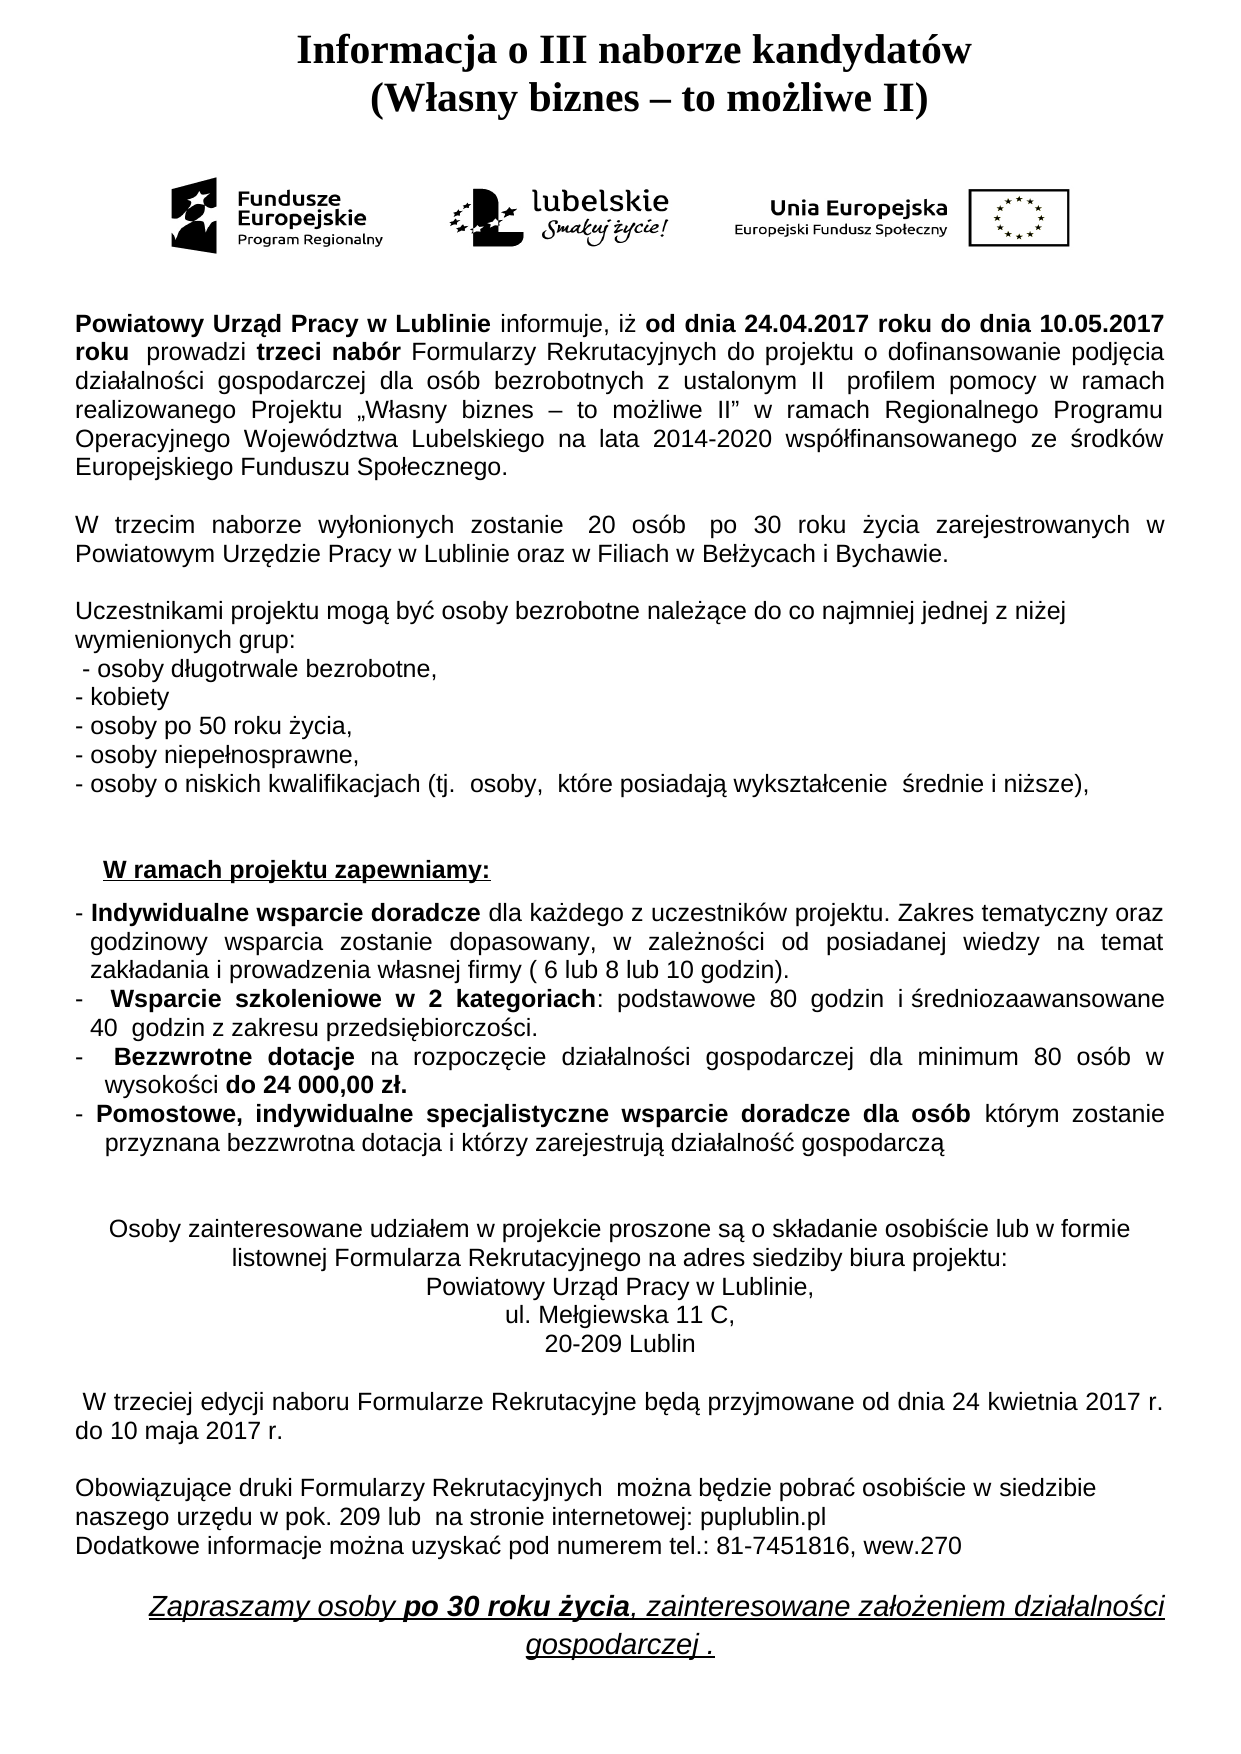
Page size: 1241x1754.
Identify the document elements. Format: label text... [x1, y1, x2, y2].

text - Pomostowe, indywidualne specjalistyczne wsparcie doradcze dla osób którym zostanie przyznana bezzwrotna dotacja i którzy zarejestrują działalność gospodarczą [75, 1099, 1165, 1157]
text Powiatowy Urząd Pracy w Lublinie informuje, iż od dnia 24.04.2017 roku do dnia 10.05.2017 roku prowadzi trzeci nabór Formularzy Rekrutacyjnych do projektu o dofinansowanie podjęcia działalności gospodarczej dla osób bezrobotnych z ustalonym II profilem pomocy w ramach realizowanego Projektu „Własny biznes – to możliwe II” w ramach Regionalnego Programu Operacyjnego Województwa Lubelskiego na lata 2014-2020 współfinansowanego ze środków Europejskiego Funduszu Społecznego. [75, 309, 1165, 481]
text Uczestnikami projektu mogą być osoby bezrobotne należące do co najmniej jednej z niżej wymienionych grup: [75, 567, 1165, 654]
text W trzeciej edycji naboru Formularze Rekrutacyjne będą przyjmowane od dnia 24 kwietnia 2017 r. do 10 maja 2017 r. [75, 1387, 1165, 1445]
text ul. Mełgiewska 11 C, [75, 1301, 1165, 1329]
text 20-209 Lublin [75, 1329, 1165, 1358]
text W ramach projektu zapewniamy: [75, 826, 1165, 884]
text - Wsparcie szkoleniowe w 2 kategoriach: podstawowe 80 godzin i średniozaawansowane 40 godzin z zakresu przedsiębiorczości. [75, 984, 1165, 1042]
text Osoby zainteresowane udziałem w projekcie proszone są o składanie osobiście lub w formie listownej Formularza Rekrutacyjnego na adres siedziby biura projektu: [75, 1214, 1165, 1272]
text Zapraszamy osoby po 30 roku życia, zainteresowane założeniem działalności gospodarczej . [75, 1589, 1165, 1661]
picture [147, 149, 1093, 280]
text Powiatowy Urząd Pracy w Lublinie, [75, 1272, 1165, 1301]
text Obowiązujące druki Formularzy Rekrutacyjnych można będzie pobrać osobiście w siedzibie naszego urzędu w pok. 209 lub na stronie internetowej: puplublin.pl Dodatkowe informacje można uzyskać pod numerem tel.: 81-7451816, wew.270 [75, 1445, 1165, 1560]
text - kobiety - osoby po 50 roku życia, - osoby niepełnosprawne, - osoby o niskich kwalifikacjach (tj. osoby, które posiadają wykształcenie średnie i niższe), [75, 682, 1165, 797]
text - Bezzwrotne dotacje na rozpoczęcie działalności gospodarczej dla minimum 80 osób w wysokości do 24 000,00 zł. [75, 1042, 1165, 1099]
text W trzecim naborze wyłonionych zostanie 20 osób po 30 roku życia zarejestrowanych w Powiatowym Urzędzie Pracy w Lublinie oraz w Filiach w Bełżycach i Bychawie. [75, 481, 1165, 567]
text Informacja o III naborze kandydatów (Własny biznes – to możliwe II) [222, 25, 1165, 121]
text - Indywidualne wsparcie doradcze dla każdego z uczestników projektu. Zakres tematyczny oraz godzinowy wsparcia zostanie dopasowany, w zależności od posiadanej wiedzy na temat zakładania i prowadzenia własnej firmy ( 6 lub 8 lub 10 godzin). [75, 898, 1165, 984]
text - osoby długotrwale bezrobotne, [75, 654, 1165, 682]
